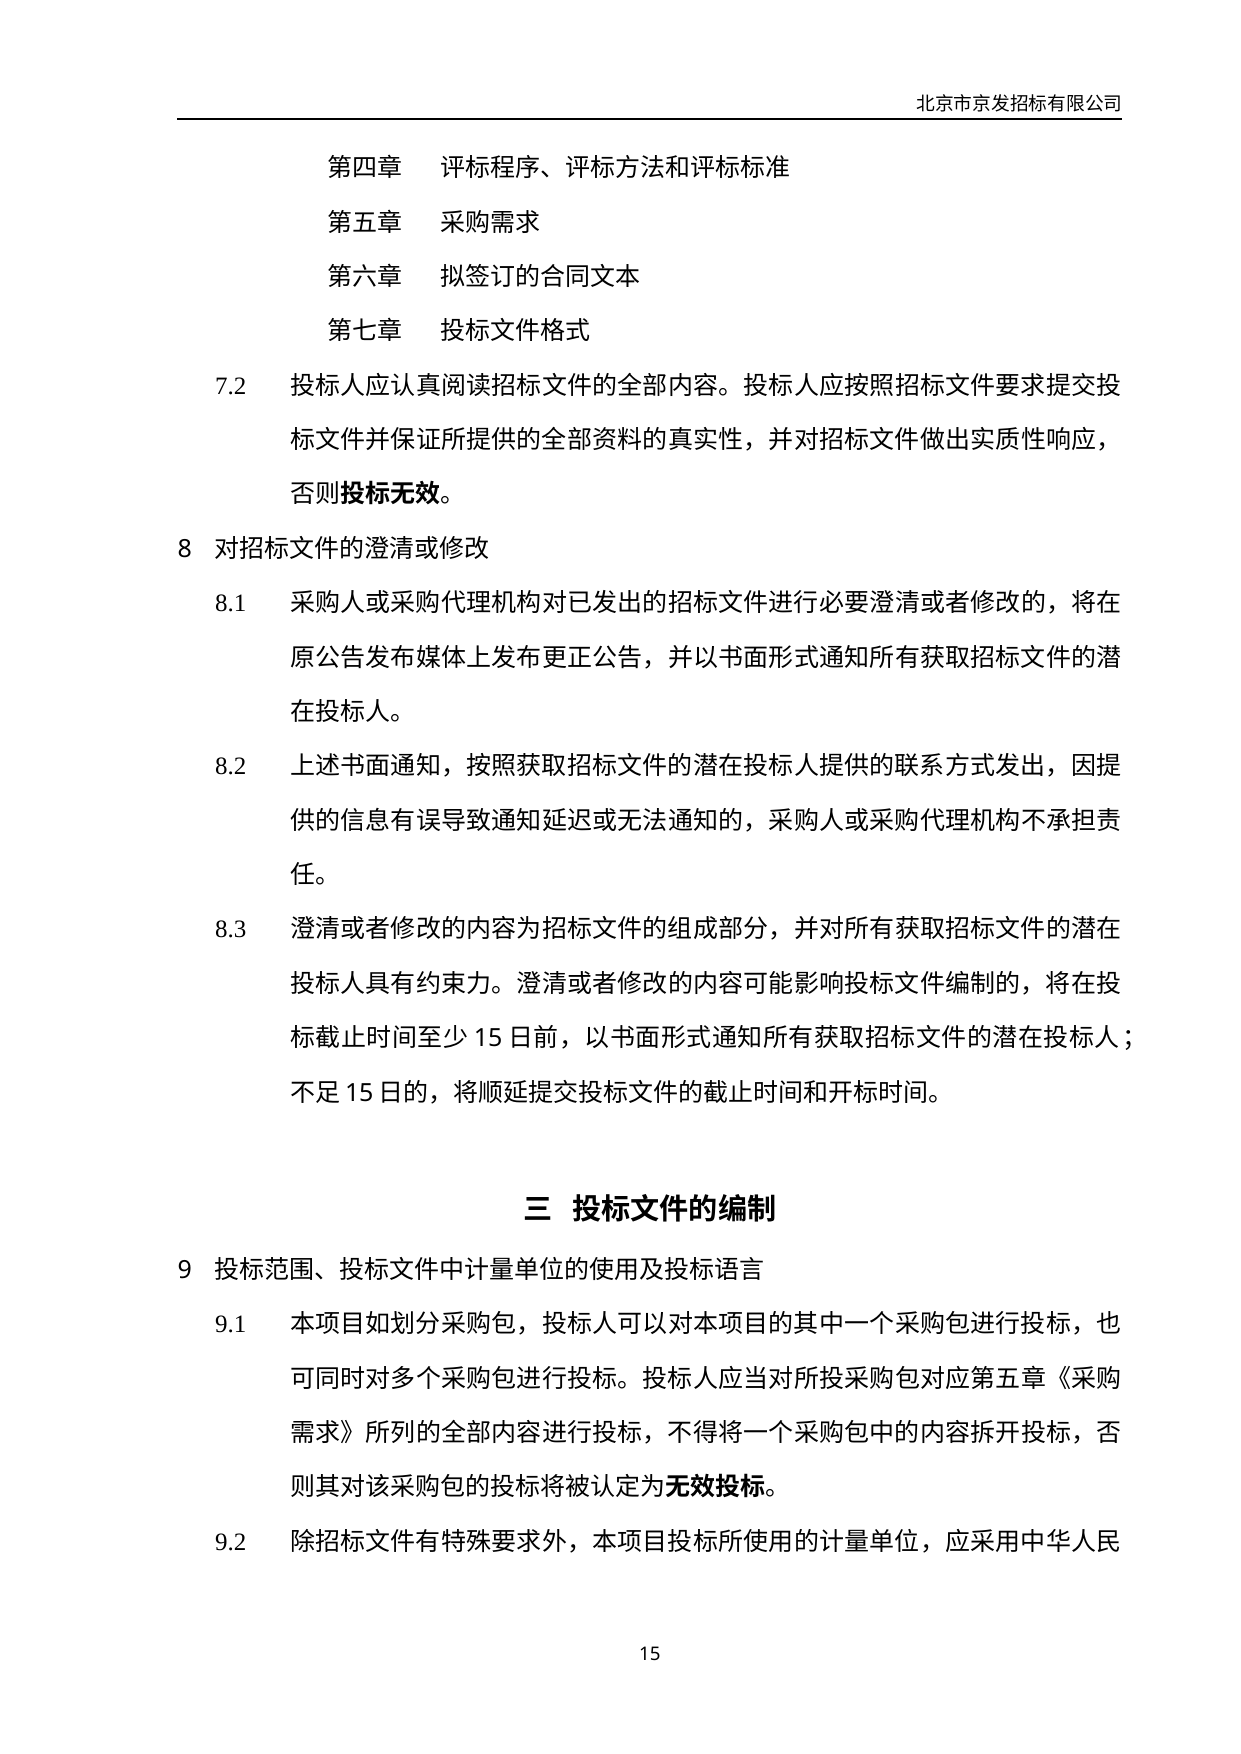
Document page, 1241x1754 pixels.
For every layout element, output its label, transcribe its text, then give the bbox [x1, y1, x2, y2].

list 投标文件格式 [327, 311, 1122, 347]
list 对招标文件的澄清或修改 [177, 528, 1122, 564]
list 投标范围、投标文件中计量单位的使用及投标语言 [177, 1249, 1122, 1286]
list 采购需求 [327, 202, 1122, 238]
list 拟签订的合同文本 [327, 256, 1122, 293]
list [215, 1521, 1122, 1557]
list 上述书面通知，按照获取招标文件的潜在投标人提供的联系方式发出，因提供的信息有误导致通知延迟或无法通知的，采购人或采购代理机构不承担责任。 [215, 746, 1122, 891]
list 评标程序、评标方法和评标标准 [327, 148, 1122, 184]
subtitle 三 投标文件的编制 [177, 1186, 1122, 1228]
list 投标人应认真阅读招标文件的全部内容。投标人应按照招标文件要求提交投标文件并保证所提供的全部资料的真实性，并对招标文件做出实质性响应，否则投标无效。 [215, 365, 1122, 510]
list 本项目如划分采购包，投标人可以对本项目的其中一个采购包进行投标，也可同时对多个采购包进行投标。投标人应当对所投采购包对应第五章《采购需求》所列的全部内容进行投标，不得将一个采购包中的内容拆开投标，否则其对该采购包的投标将被认定为无效投标。 [215, 1304, 1122, 1503]
list 澄清或者修改的内容为招标文件的组成部分，并对所有获取招标文件的潜在投标人具有约束力。澄清或者修改的内容可能影响投标文件编制的，将在投标截止时间至少15日前，以书面形式通知所有获取招标文件的潜在投标人；不足15日的，将顺延提交投标文件的截止时间和开标时间。 [215, 909, 1122, 1108]
list 采购人或采购代理机构对已发出的招标文件进行必要澄清或者修改的，将在原公告发布媒体上发布更正公告，并以书面形式通知所有获取招标文件的潜在投标人。 [215, 583, 1122, 728]
